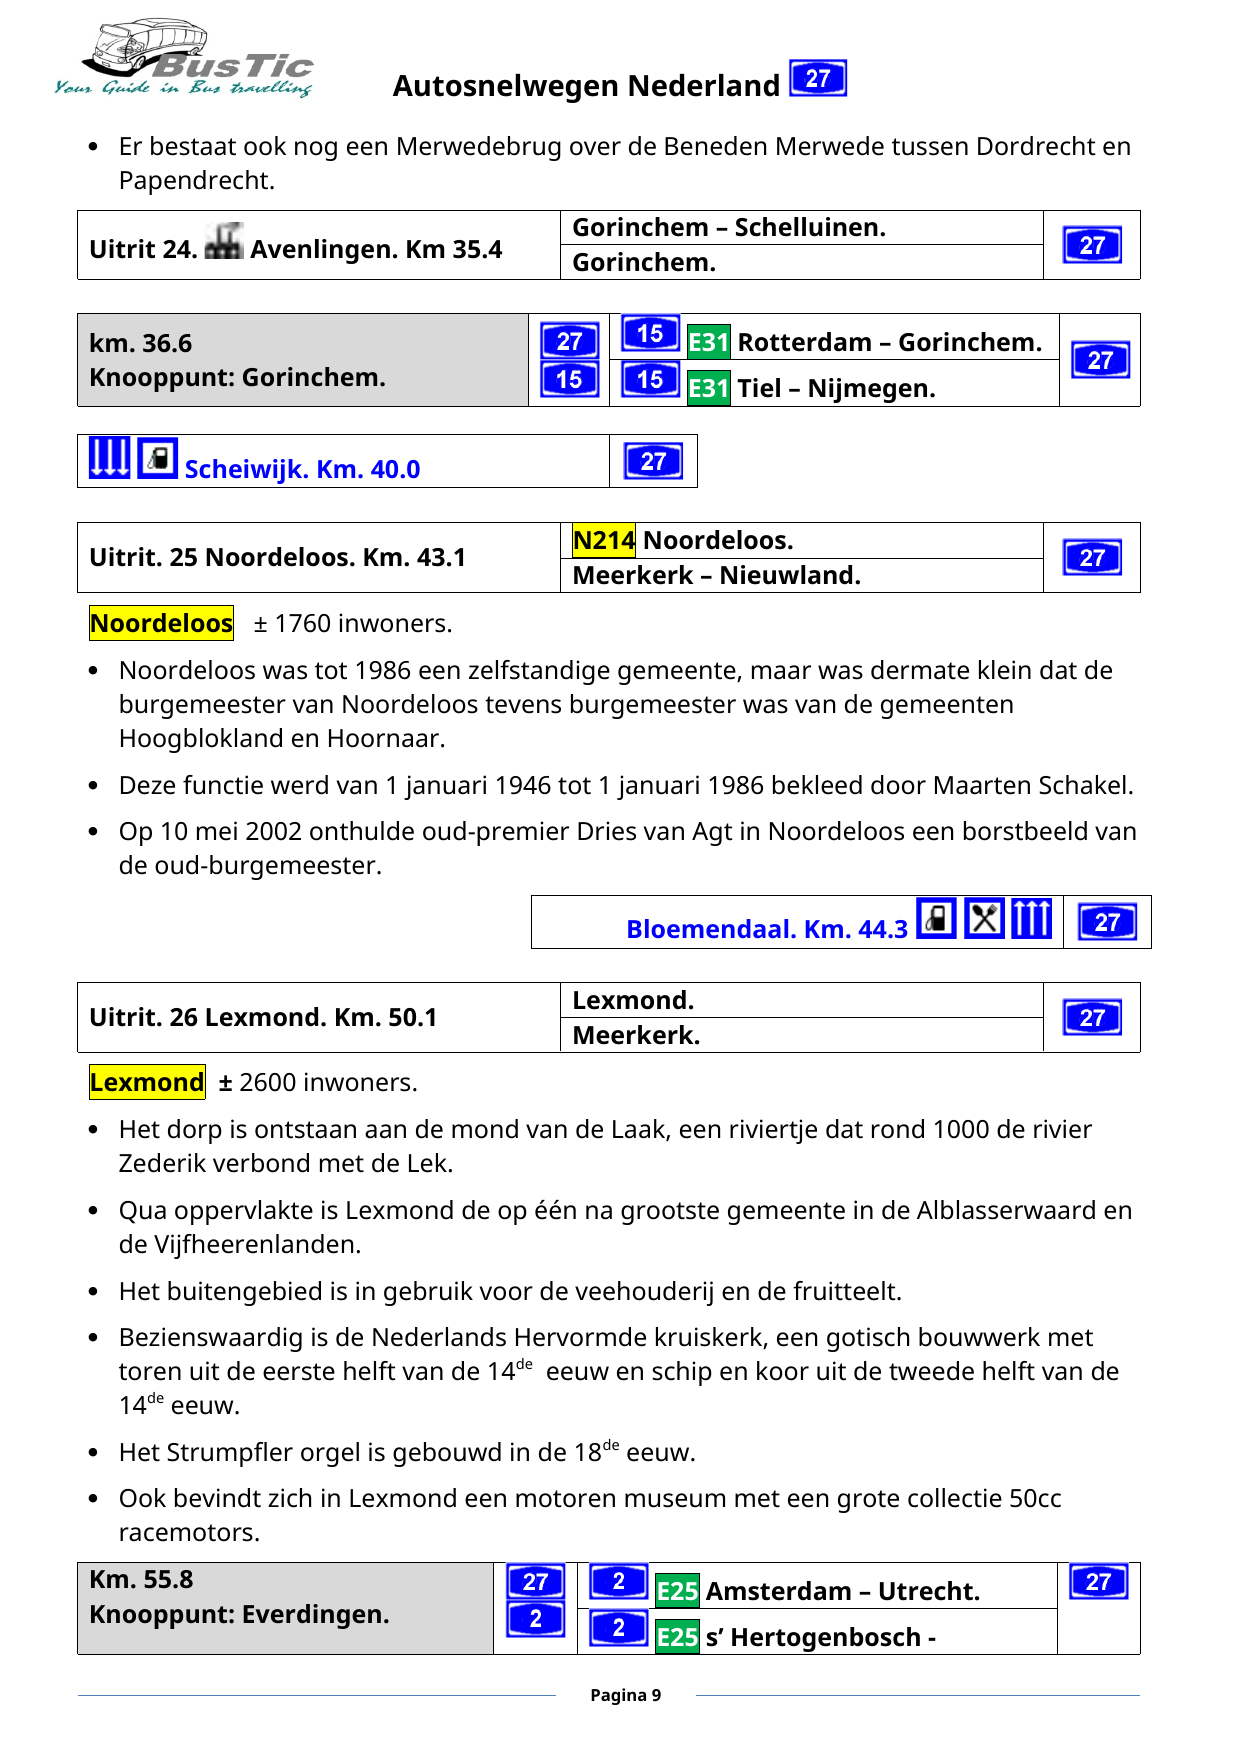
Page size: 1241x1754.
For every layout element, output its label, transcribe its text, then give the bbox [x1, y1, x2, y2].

table_header [494, 1563, 577, 1654]
picture [1062, 998, 1123, 1036]
picture [204, 222, 244, 259]
table_cell Meerkerk – Nieuwland. [561, 559, 1043, 592]
picture [620, 313, 681, 352]
text Noordeloos ± 1760 inwoners. [234, 605, 1152, 640]
table_header [1058, 1563, 1140, 1654]
picture [45, 14, 324, 102]
table_header Lexmond. [561, 983, 1043, 1017]
table_header Scheiwijk. Km. 40.0 [78, 435, 609, 487]
picture [136, 436, 179, 479]
picture [1077, 902, 1138, 941]
table_header [1044, 983, 1140, 1051]
table_header Km. 55.8 Knooppunt: Everdingen. [78, 1563, 493, 1654]
table_header [529, 314, 609, 406]
table_header Bloemendaal. Km. 44.3 [532, 896, 1063, 948]
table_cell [578, 1609, 1057, 1654]
picture [915, 896, 957, 939]
table_header [1044, 523, 1140, 592]
picture [588, 1608, 649, 1647]
picture [963, 896, 1005, 939]
picture [1062, 538, 1123, 576]
picture [623, 442, 684, 480]
picture [505, 1562, 566, 1638]
table_header Uitrit. 25 Noordeloos. Km. 43.1 [78, 523, 560, 592]
table_header [1064, 896, 1151, 948]
list Bezienswaardig is de Nederlands Hervormde kruiskerk, een gotisch bouwwerk met toren uit de eerste helft van de 14de eeuw en schip en koor uit de tweede helft van de 14de eeuw. [89, 1320, 1152, 1422]
table_header [610, 435, 697, 487]
picture [1068, 1562, 1129, 1600]
table_header [1044, 211, 1140, 279]
picture [1011, 898, 1052, 939]
list Noordeloos was tot 1986 een zelfstandige gemeente, maar was dermate klein dat de burgemeester van Noordeloos tevens burgemeester was van de gemeenten Hoogblokland en Hoornaar. [89, 653, 1152, 755]
picture [588, 1562, 649, 1600]
picture [88, 436, 131, 479]
list Het Strumpfler orgel is gebouwd in de 18de eeuw. [89, 1434, 1152, 1468]
table_cell Meerkerk. [561, 1018, 1043, 1051]
table_header km. 36.6 Knooppunt: Gorinchem. [78, 314, 528, 406]
table_header [1060, 314, 1140, 406]
picture [1062, 225, 1123, 264]
picture [788, 59, 848, 97]
table_header E25 Amsterdam – Utrecht. [578, 1563, 1057, 1608]
list Het dorp is ontstaan aan de mond van de Laak, een riviertje dat rond 1000 de rivier Zederik verbond met de Lek. [89, 1112, 1152, 1180]
list Het buitengebied is in gebruik voor de veehouderij en de fruitteelt. [89, 1273, 1152, 1307]
table_cell E31 Tiel – Nijmegen. [610, 360, 1059, 406]
picture [1070, 340, 1131, 379]
table_header E31 Rotterdam – Gorinchem. [610, 314, 1059, 359]
list Deze functie werd van 1 januari 1946 tot 1 januari 1986 bekleed door Maarten Schakel. [89, 767, 1152, 801]
table_header Uitrit. 26 Lexmond. Km. 50.1 [78, 983, 560, 1051]
picture [620, 360, 681, 398]
text Lexmond ± 2600 inwoners. [206, 1064, 1152, 1099]
table_cell Gorinchem. [561, 245, 1043, 279]
picture [539, 321, 600, 398]
list Op 10 mei 2002 onthulde oud-premier Dries van Agt in Noordeloos een borstbeeld van de oud-burgemeester. [89, 814, 1152, 882]
list Ook bevindt zich in Lexmond een motoren museum met een grote collectie 50cc racemotors. [89, 1481, 1152, 1549]
table_header Uitrit 24. Avenlingen. Km 35.4 [78, 211, 560, 279]
table_header N214 Noordeloos. [636, 523, 1043, 557]
list Qua oppervlakte is Lexmond de op één na grootste gemeente in de Alblasserwaard en de Vijfheerenlanden. [89, 1193, 1152, 1261]
list Er bestaat ook nog een Merwedebrug over de Beneden Merwede tussen Dordrecht en Papendrecht. [89, 129, 1152, 197]
table_header Gorinchem – Schelluinen. [561, 211, 1043, 244]
